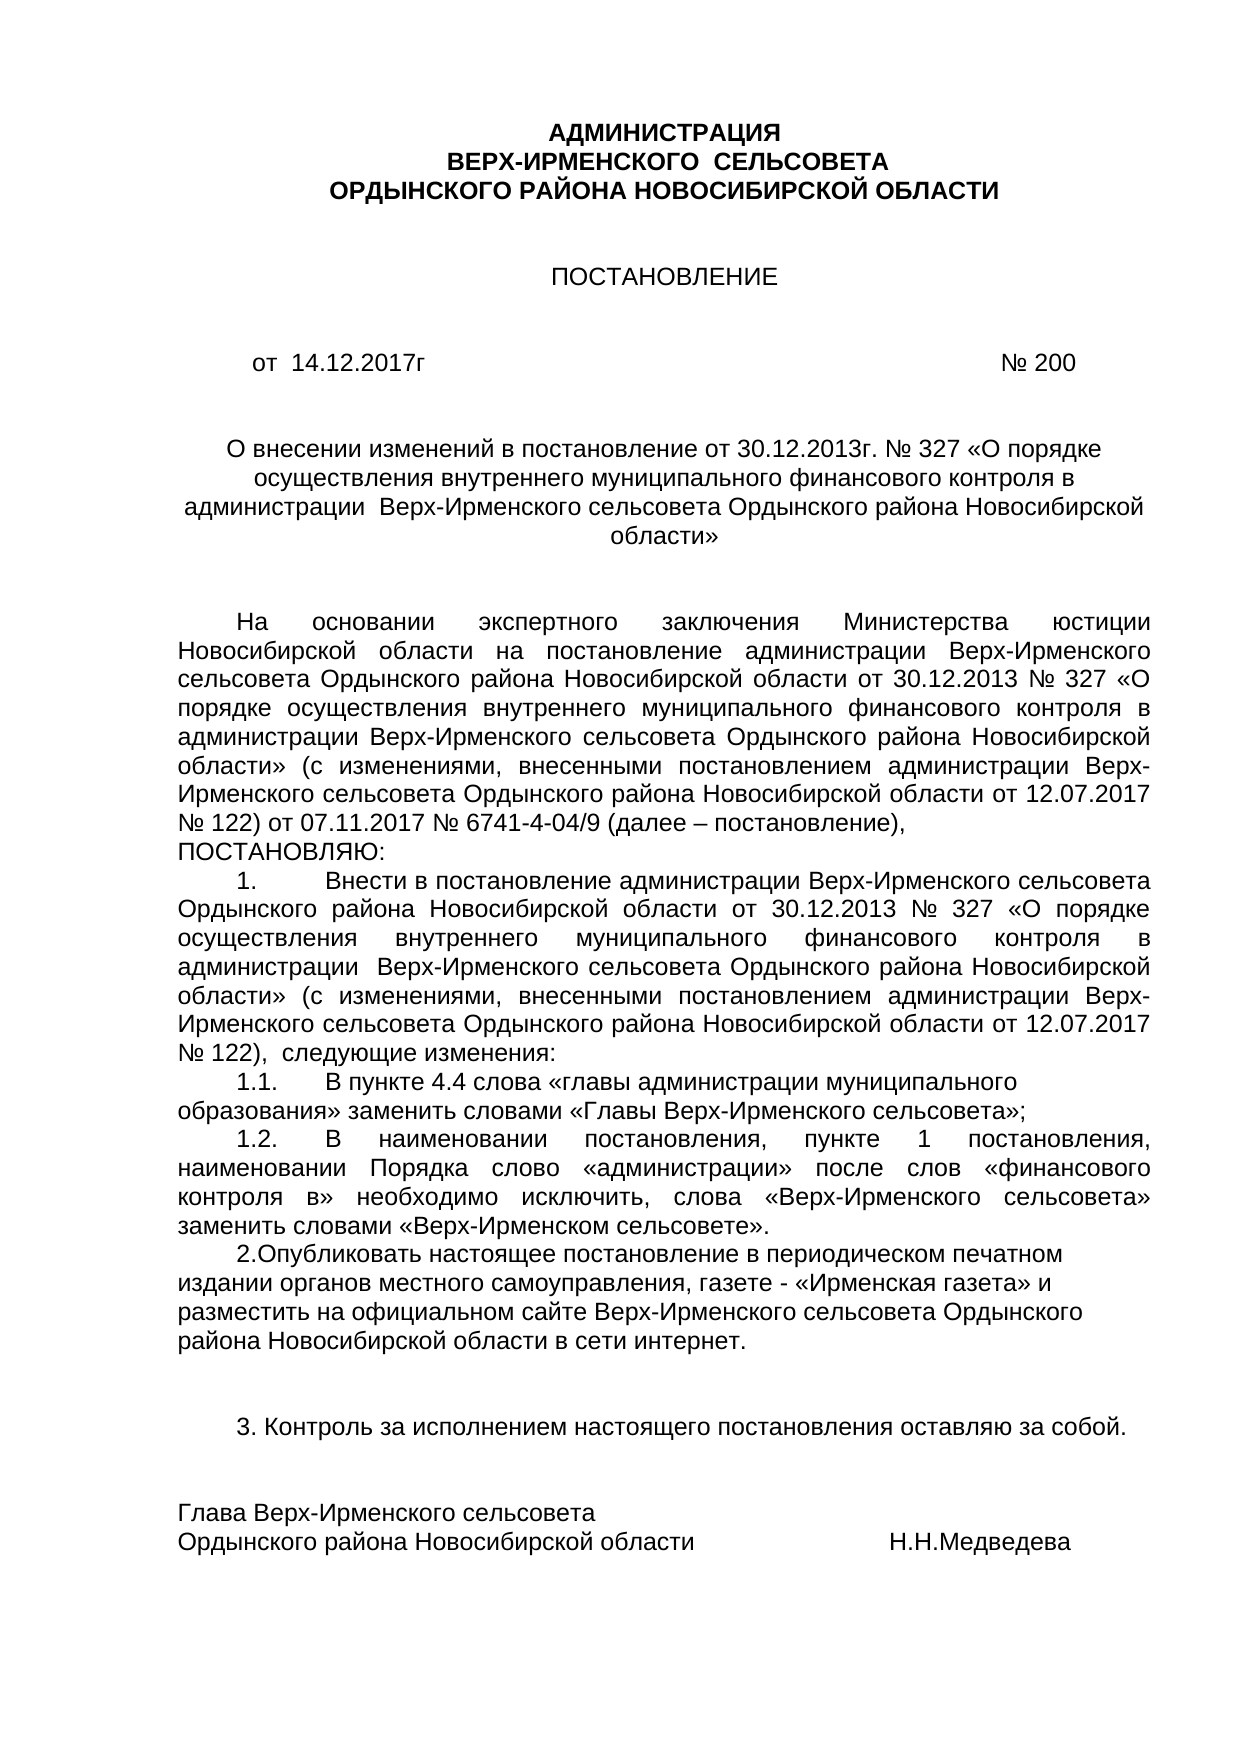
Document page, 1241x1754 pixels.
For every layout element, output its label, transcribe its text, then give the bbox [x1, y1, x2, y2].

title АДМИНИСТРАЦИЯ [177, 118, 1152, 147]
text от 14.12.2017г № 200 [177, 348, 1152, 377]
text 3. Контроль за исполнением настоящего постановления оставляю за собой. [177, 1412, 1152, 1441]
text Ордынского района Новосибирской области Н.Н.Медведева [177, 1527, 1152, 1556]
text ОРДЫНСКОГО РАЙОНА НОВОСИБИРСКОЙ ОБЛАСТИ [177, 176, 1152, 204]
text На основании экспертного заключения Министерства юстиции Новосибирской области на постановление администрации Верх-Ирменского сельсовета Ордынского района Новосибирской области от 30.12.2013 № 327 «О порядке осуществления внутреннего муниципального финансового контроля в администрации Верх-Ирменского сельсовета Ордынского района Новосибирской области» (с изменениями, внесенными постановлением администрации Верх-Ирменского сельсовета Ордынского района Новосибирской области от 12.07.2017 № 122) от 07.11.2017 № 6741-4-04/9 (далее – постановление), [177, 607, 1152, 837]
subtitle О внесении изменений в постановление от 30.12.2013г. № 327 «О порядке осуществления внутреннего муниципального финансового контроля в администрации Верх-Ирменского сельсовета Ордынского района Новосибирской области» [177, 434, 1152, 549]
subtitle ПОСТАНОВЛЕНИЕ [177, 262, 1152, 291]
text ПОСТАНОВЛЯЮ: [177, 837, 1152, 866]
text Глава Верх-Ирменского сельсовета [177, 1498, 1152, 1527]
list 2.Опубликовать настоящее постановление в периодическом печатном издании органов местного самоуправления, газете - «Ирменская газета» и разместить на официальном сайте Верх-Ирменского сельсовета Ордынского района Новосибирской области в сети интернет. [177, 1239, 1152, 1354]
text ВЕРХ-ИРМЕНСКОГО СЕЛЬСОВЕТА [177, 147, 1152, 176]
list В наименовании постановления, пункте 1 постановления, наименовании Порядка слово «администрации» после слов «финансового контроля в» необходимо исключить, слова «Верх-Ирменского сельсовета» заменить словами «Верх-Ирменском сельсовете». [177, 1124, 1152, 1239]
list В пункте 4.4 слова «главы администрации муниципального образования» заменить словами «Главы Верх-Ирменского сельсовета»; [177, 1067, 1152, 1124]
list Внести в постановление администрации Верх-Ирменского сельсовета Ордынского района Новосибирской области от 30.12.2013 № 327 «О порядке осуществления внутреннего муниципального финансового контроля в администрации Верх-Ирменского сельсовета Ордынского района Новосибирской области» (с изменениями, внесенными постановлением администрации Верх-Ирменского сельсовета Ордынского района Новосибирской области от 12.07.2017 № 122), следующие изменения: [177, 866, 1152, 1067]
